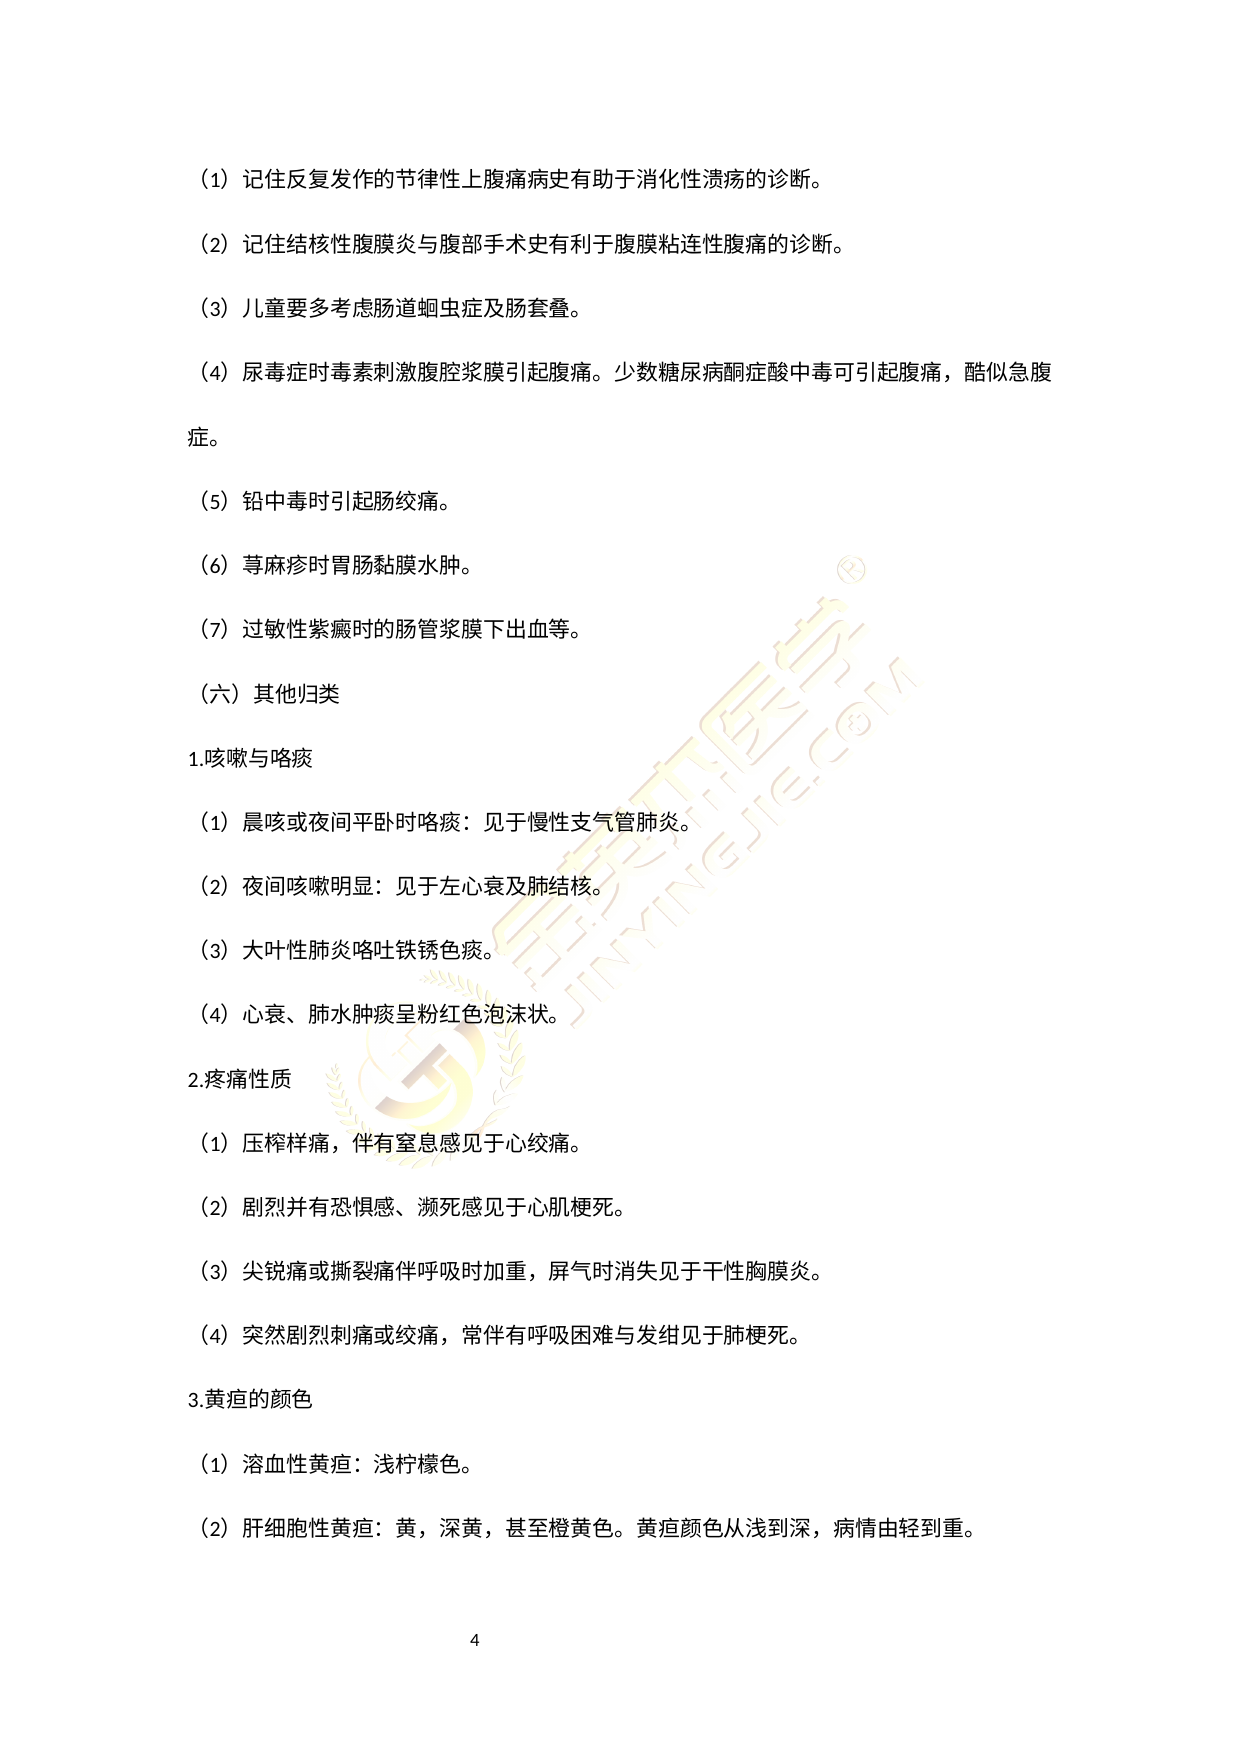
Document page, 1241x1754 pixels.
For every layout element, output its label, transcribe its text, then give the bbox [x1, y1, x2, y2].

text （3）尖锐痛或撕裂痛伴呼吸时加重，屏气时消失见于干性胸膜炎。 [187, 1254, 1053, 1286]
text （5）铅中毒时引起肠绞痛。 [187, 484, 1053, 516]
text （4）突然剧烈刺痛或绞痛，常伴有呼吸困难与发绀见于肺梗死。 [187, 1318, 1053, 1350]
text 1.咳嗽与咯痰 [187, 740, 1053, 773]
text （1）记住反复发作的节律性上腹痛病史有助于消化性溃疡的诊断。 [187, 162, 1053, 194]
text （3）大叶性肺炎咯吐铁锈色痰。 [187, 933, 1053, 965]
text 3.黄疸的颜色 [187, 1382, 1053, 1414]
text （1）压榨样痛，伴有窒息感见于心绞痛。 [187, 1125, 1053, 1158]
text （2）记住结核性腹膜炎与腹部手术史有利于腹膜粘连性腹痛的诊断。 [187, 226, 1053, 259]
text （2）剧烈并有恐惧感、濒死感见于心肌梗死。 [187, 1189, 1053, 1222]
text 2.疼痛性质 [187, 1061, 1053, 1094]
text （7）过敏性紫癜时的肠管浆膜下出血等。 [187, 612, 1053, 644]
text （1）晨咳或夜间平卧时咯痰：见于慢性支气管肺炎。 [187, 804, 1053, 837]
text （6）荨麻疹时胃肠黏膜水肿。 [187, 548, 1053, 580]
text （2）夜间咳嗽明显：见于左心衰及肺结核。 [187, 869, 1053, 901]
text （1）溶血性黄疸：浅柠檬色。 [187, 1446, 1053, 1479]
text （六）其他归类 [187, 676, 1053, 709]
text （2）肝细胞性黄疸：黄，深黄，甚至橙黄色。黄疸颜色从浅到深，病情由轻到重。 [187, 1510, 1053, 1543]
text （4）尿毒症时毒素刺激腹腔浆膜引起腹痛。少数糖尿病酮症酸中毒可引起腹痛，酷似急腹症。 [187, 354, 1053, 452]
text （3）儿童要多考虑肠道蛔虫症及肠套叠。 [187, 290, 1053, 323]
text （4）心衰、肺水肿痰呈粉红色泡沫状。 [187, 997, 1053, 1029]
